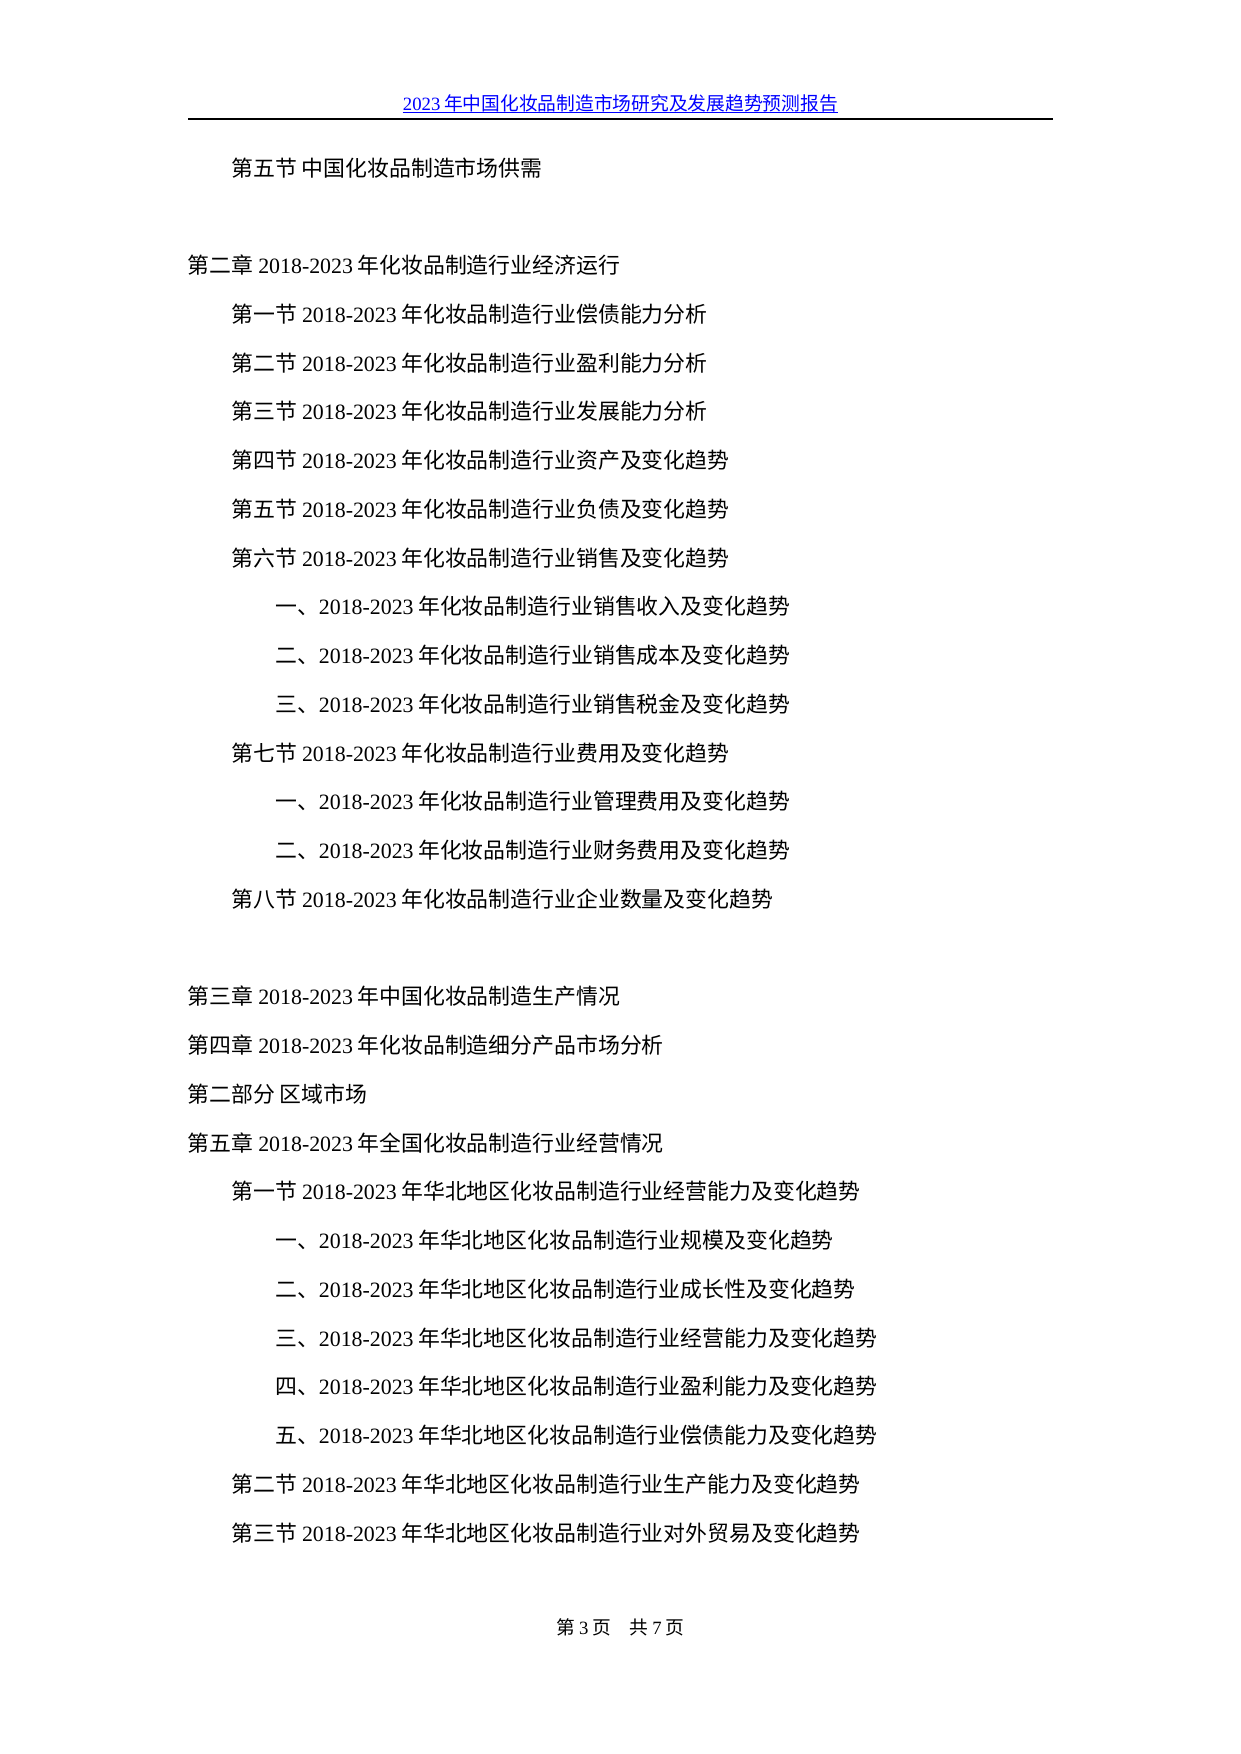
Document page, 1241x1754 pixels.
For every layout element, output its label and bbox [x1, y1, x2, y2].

text [187, 150, 1053, 1548]
